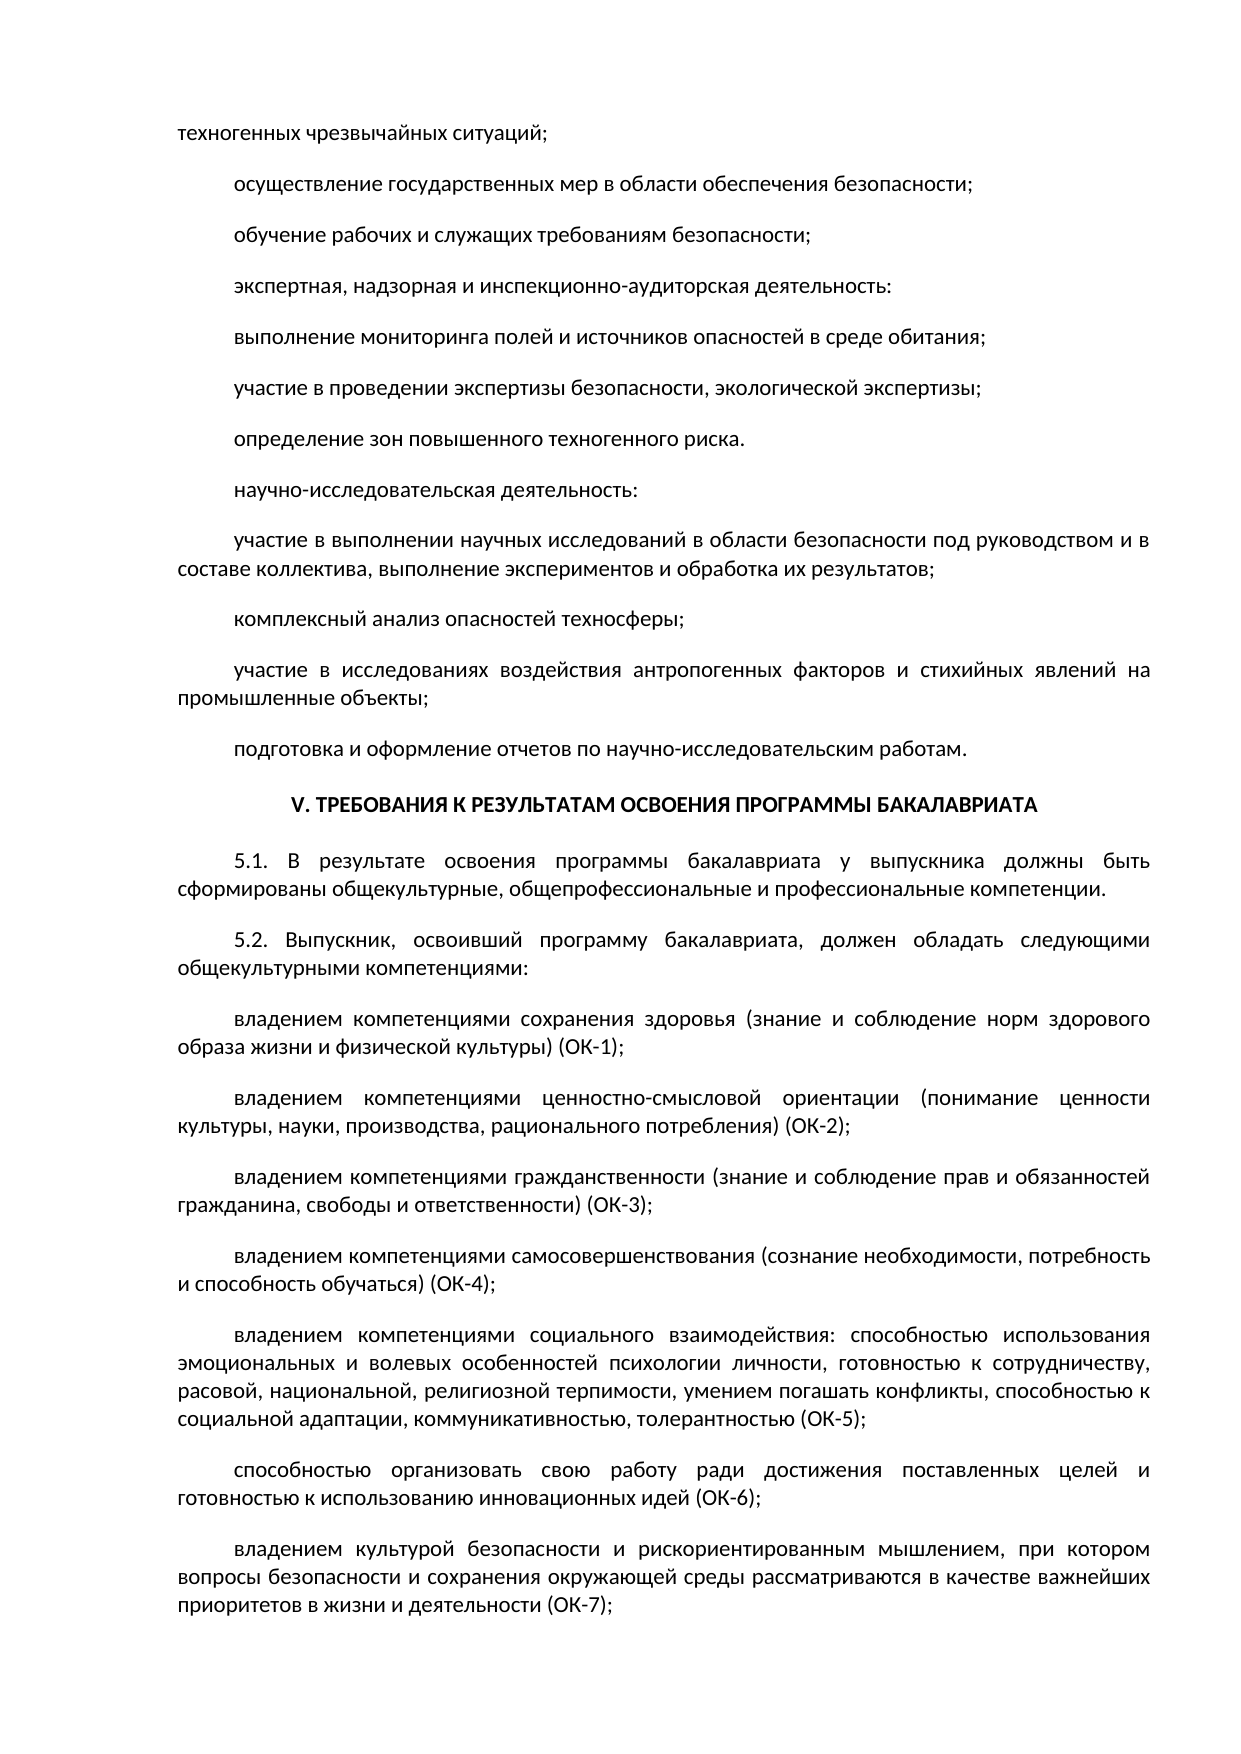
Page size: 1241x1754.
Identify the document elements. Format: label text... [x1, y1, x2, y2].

text участие в проведении экспертизы безопасности, экологической экспертизы; [177, 373, 1152, 401]
text обучение рабочих и служащих требованиям безопасности; [177, 220, 1152, 248]
text владением компетенциями социального взаимодействия: способностью использования эмоциональных и волевых особенностей психологии личности, готовностью к сотрудничеству, расовой, национальной, религиозной терпимости, умением погашать конфликты, способностью к социальной адаптации, коммуникативностью, толерантностью (ОК-5); [177, 1320, 1152, 1432]
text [177, 118, 1152, 146]
text научно-исследовательская деятельность: [177, 475, 1152, 503]
title V. ТРЕБОВАНИЯ К РЕЗУЛЬТАТАМ ОСВОЕНИЯ ПРОГРАММЫ БАКАЛАВРИАТА [177, 791, 1152, 818]
text способностью организовать свою работу ради достижения поставленных целей и готовностью к использованию инновационных идей (ОК-6); [177, 1455, 1152, 1511]
text 5.1. В результате освоения программы бакалавриата у выпускника должны быть сформированы общекультурные, общепрофессиональные и профессиональные компетенции. [177, 847, 1152, 903]
text выполнение мониторинга полей и источников опасностей в среде обитания; [177, 322, 1152, 350]
text владением компетенциями гражданственности (знание и соблюдение прав и обязанностей гражданина, свободы и ответственности) (ОК-3); [177, 1162, 1152, 1218]
text определение зон повышенного техногенного риска. [177, 424, 1152, 452]
text владением компетенциями ценностно-смысловой ориентации (понимание ценности культуры, науки, производства, рационального потребления) (ОК-2); [177, 1083, 1152, 1139]
text владением культурой безопасности и рискориентированным мышлением, при котором вопросы безопасности и сохранения окружающей среды рассматриваются в качестве важнейших приоритетов в жизни и деятельности (ОК-7); [177, 1534, 1152, 1618]
text комплексный анализ опасностей техносферы; [177, 604, 1152, 633]
text участие в исследованиях воздействия антропогенных факторов и стихийных явлений на промышленные объекты; [177, 656, 1152, 712]
text владением компетенциями самосовершенствования (сознание необходимости, потребность и способность обучаться) (ОК-4); [177, 1241, 1152, 1297]
text участие в выполнении научных исследований в области безопасности под руководством и в составе коллектива, выполнение экспериментов и обработка их результатов; [177, 526, 1152, 582]
text подготовка и оформление отчетов по научно-исследовательским работам. [177, 734, 1152, 762]
text осуществление государственных мер в области обеспечения безопасности; [177, 169, 1152, 197]
text 5.2. Выпускник, освоивший программу бакалавриата, должен обладать следующими общекультурными компетенциями: [177, 926, 1152, 982]
text экспертная, надзорная и инспекционно-аудиторская деятельность: [177, 271, 1152, 299]
text владением компетенциями сохранения здоровья (знание и соблюдение норм здорового образа жизни и физической культуры) (ОК-1); [177, 1004, 1152, 1061]
